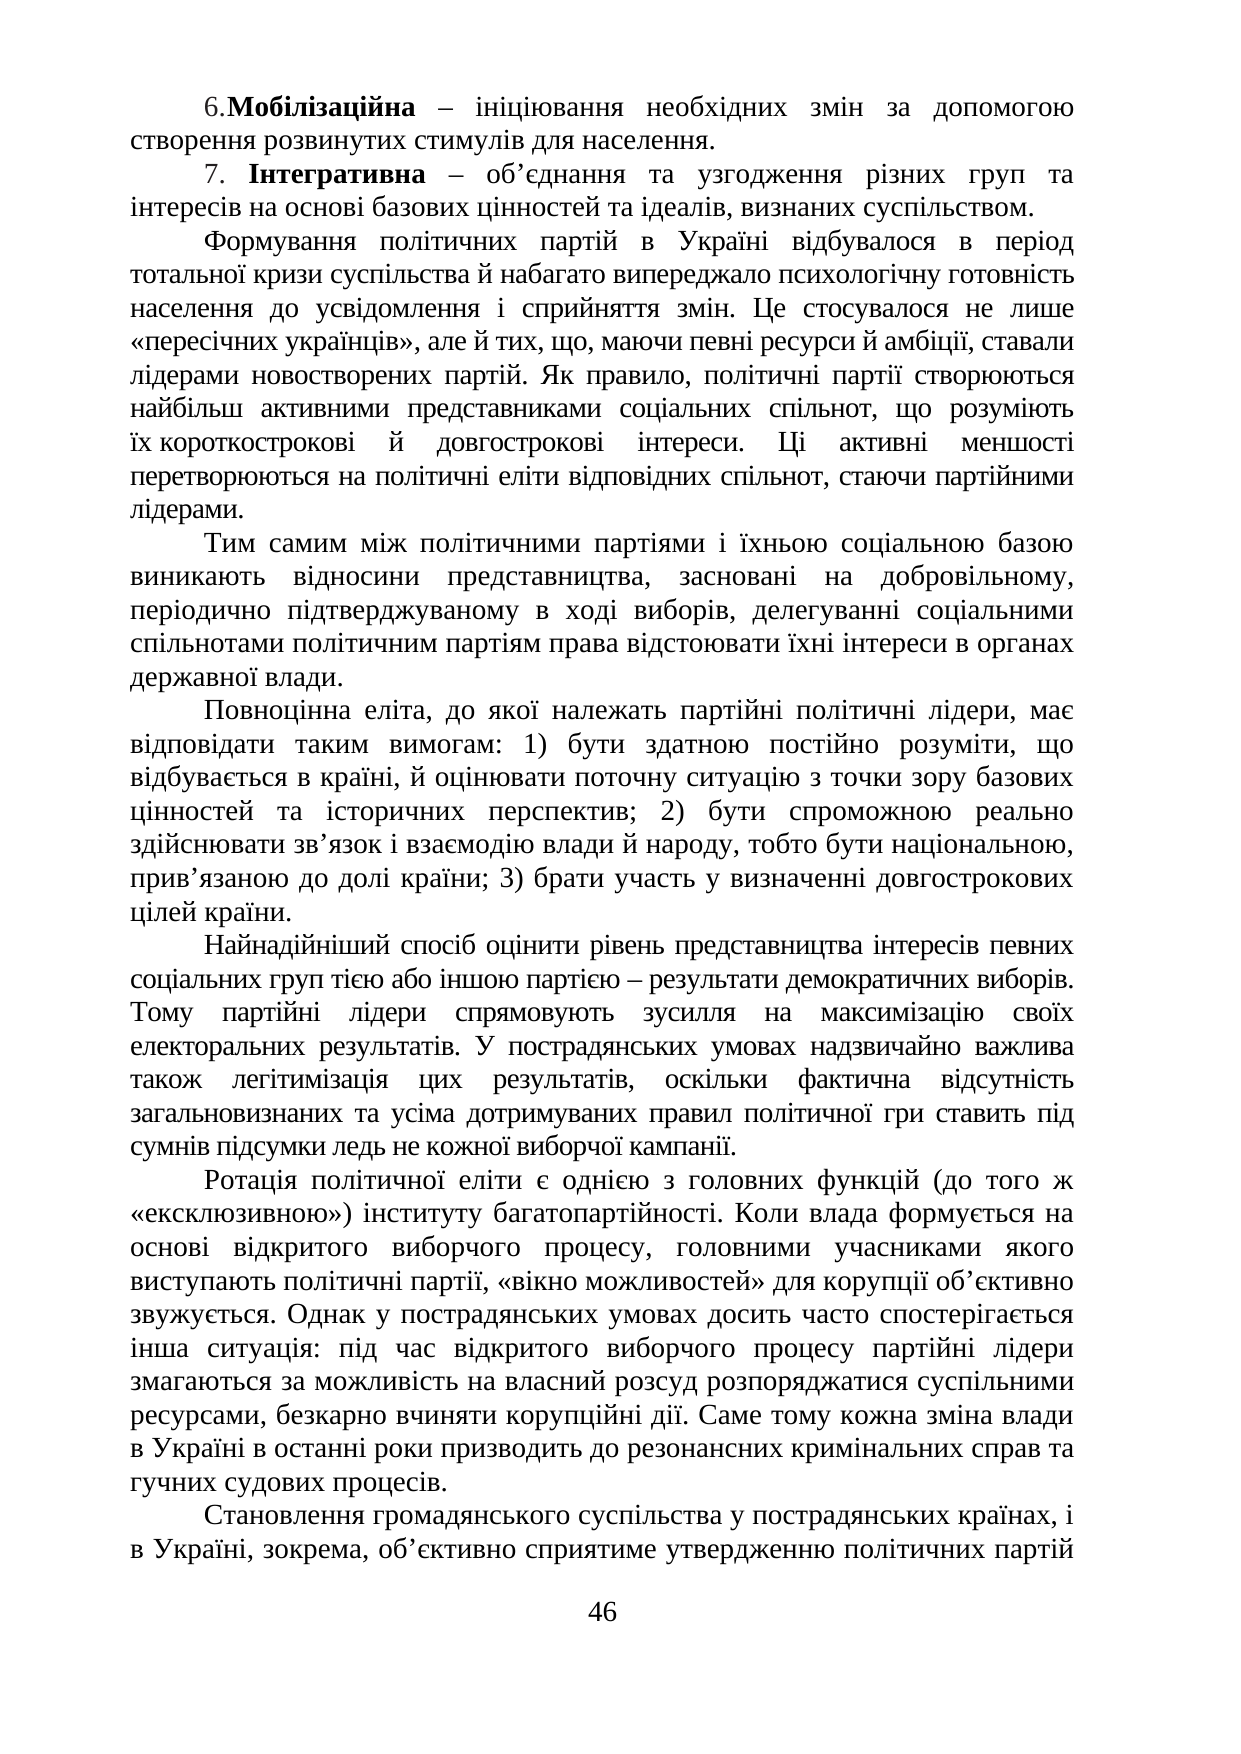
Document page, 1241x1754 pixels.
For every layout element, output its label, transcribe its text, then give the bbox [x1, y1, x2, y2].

list Мобілізаційна – ініціювання необхідних змін за допомогою створення розвинутих стимулів для населення. [130, 89, 1075, 156]
text Тим самим між політичними партіями і їхньою соціальною базою виникають відносини представництва, засновані на добровільному, періодично підтверджуваному в ході виборів, делегуванні соціальними спільнотами політичним партіям права відстоювати їхні інтереси в органах державної влади. [130, 525, 1075, 692]
text Формування політичних партій в Україні відбувалося в період тотальної кризи суспільства й набагато випереджало психологічну готовність населення до усвідомлення і сприйняття змін. Це стосувалося не лише «пересічних українців», але й тих, що, маючи певні ресурси й амбіції, ставали лідерами новостворених партій. Як правило, політичні партії створюються найбільш активними представниками соціальних спільнот, що розуміють їх короткострокові й довгострокові інтереси. Ці активні меншості перетворюються на політичні еліти відповідних спільнот, стаючи партійними лідерами. [130, 223, 1075, 525]
text Найнадійніший спосіб оцінити рівень представництва інтересів певних соціальних груп тією або іншою партією – результати демократичних виборів. Тому партійні лідери спрямовують зусилля на максимізацію своїх електоральних результатів. У пострадянських умовах надзвичайно важлива також легітимізація цих результатів, оскільки фактична відсутність загальновизнаних та усіма дотримуваних правил політичної гри ставить під сумнів підсумки ледь не кожної виборчої кампанії. [130, 927, 1075, 1162]
text Повноцінна еліта, до якої належать партійні політичні лідери, має відповідати таким вимогам: 1) бути здатною постійно розуміти, що відбувається в країні, й оцінювати поточну ситуацію з точки зору базових цінностей та історичних перспектив; 2) бути спроможною реально здійснювати зв’язок і взаємодію влади й народу, тобто бути національною, прив’язаною до долі країни; 3) брати участь у визначенні довгострокових цілей країни. [130, 692, 1075, 927]
text Ротація політичної еліти є однією з головних функцій (до того ж «ексклюзивною») інституту багатопартійності. Коли влада формується на основі відкритого виборчого процесу, головними учасниками якого виступають політичні партії, «вікно можливостей» для корупції об’єктивно звужується. Однак у пострадянських умовах досить часто спостерігається інша ситуація: під час відкритого виборчого процесу партійні лідери змагаються за можливість на власний розсуд розпоряджатися суспільними ресурсами, безкарно вчиняти корупційні дії. Саме тому кожна зміна влади в Україні в останні роки призводить до резонансних кримінальних справ та гучних судових процесів. [130, 1162, 1075, 1497]
list Інтегративна – об’єднання та узгодження різних груп та інтересів на основі базових цінностей та ідеалів, визнаних суспільством. [130, 156, 1075, 223]
